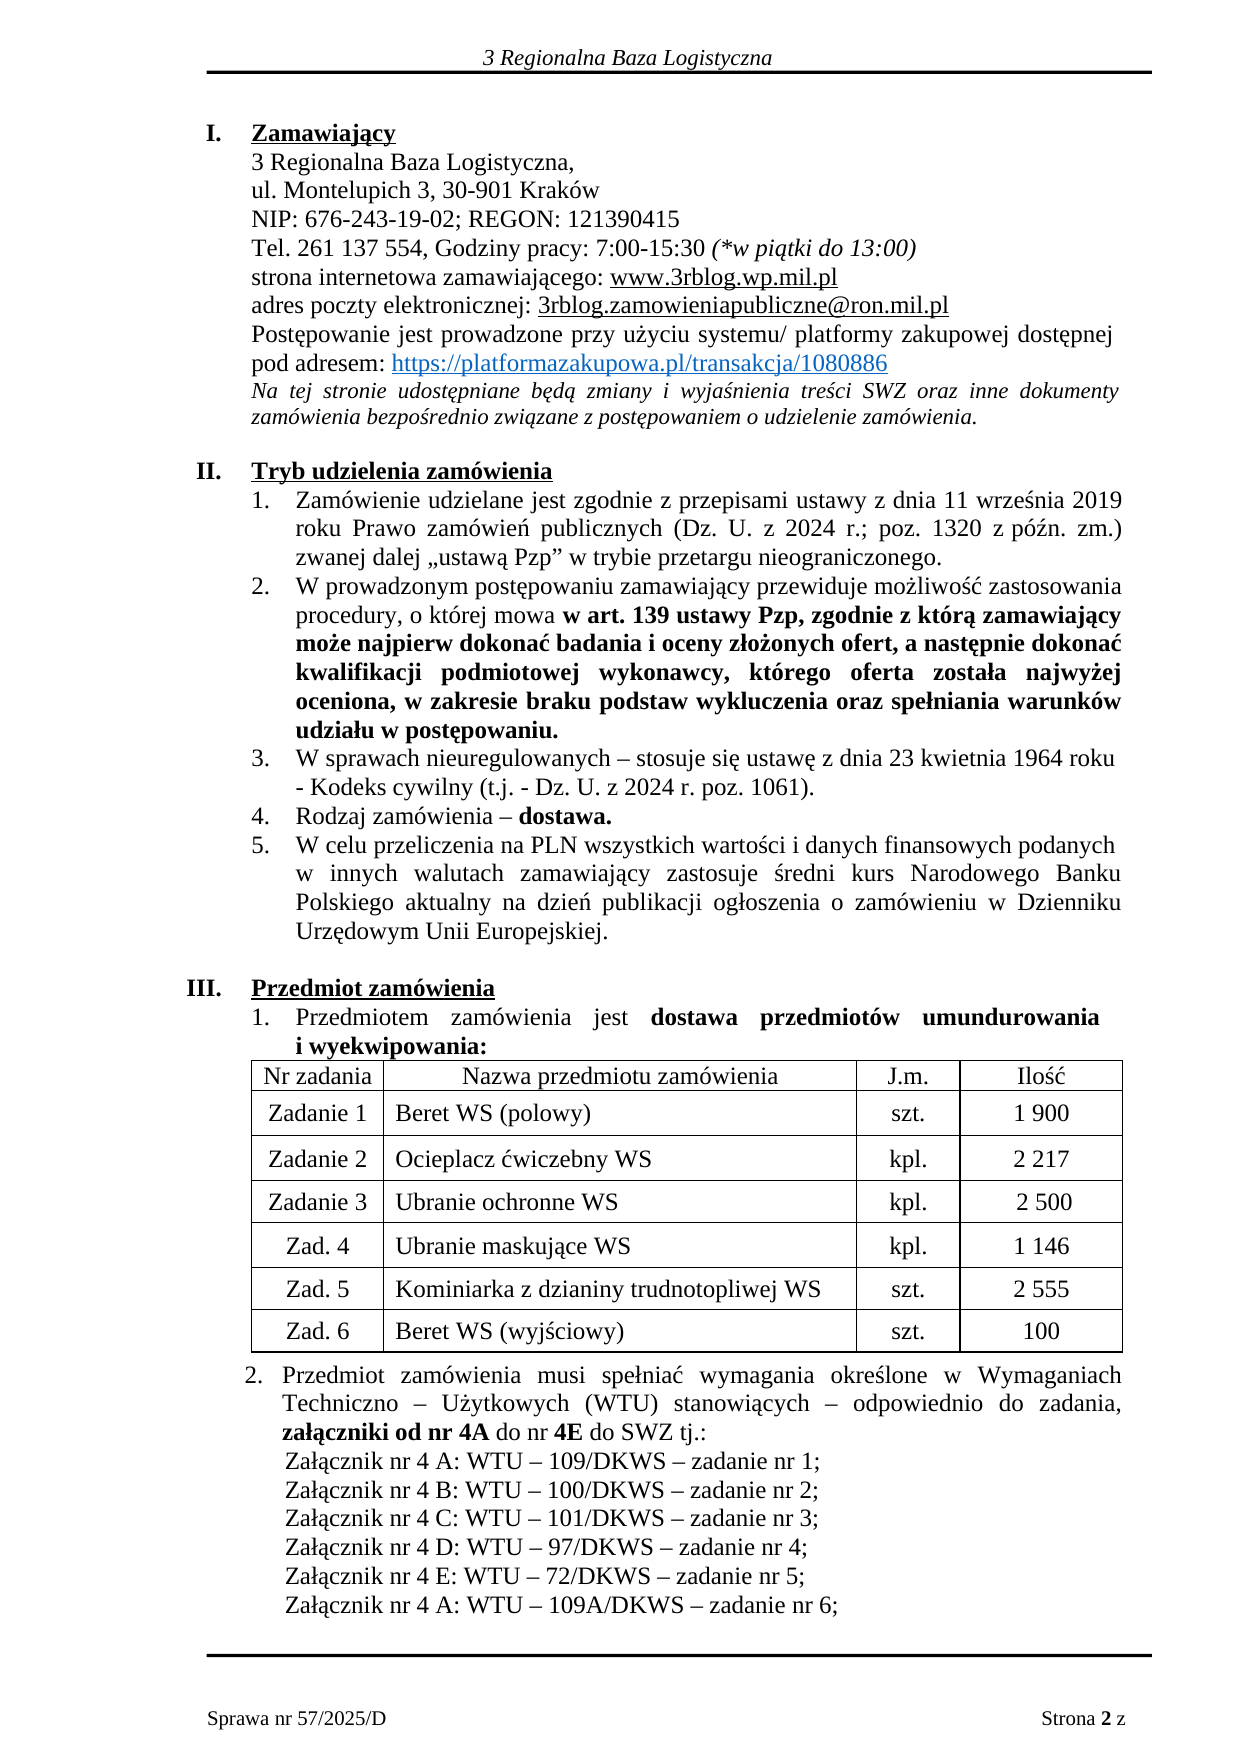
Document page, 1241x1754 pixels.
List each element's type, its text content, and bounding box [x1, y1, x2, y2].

table_cell Beret WS (polowy) [384, 1091, 856, 1135]
text Tel. 261 137 554, Godziny pracy: 7:00-15:30 (*w piątki do 13:00) [251, 233, 1122, 262]
text Załącznik nr 4 E: WTU – 72/DKWS – zadanie nr 5; [266, 1561, 1115, 1590]
table_header Nr zadania [252, 1061, 383, 1090]
table_cell Zad. 6 [252, 1310, 383, 1351]
list Przedmiot zamówienia [222, 973, 1122, 1002]
table_header Ilość [961, 1061, 1122, 1090]
table_cell Ubranie maskujące WS [384, 1223, 856, 1267]
text 3 Regionalna Baza Logistyczna, [251, 147, 1122, 176]
table_cell Zad. 4 [252, 1223, 383, 1267]
table_cell 2 500 [961, 1181, 1122, 1222]
table_cell 100 [961, 1310, 1122, 1351]
text Załącznik nr 4 C: WTU – 101/DKWS – zadanie nr 3; [266, 1503, 1115, 1532]
text strona internetowa zamawiającego: www.3rblog.wp.mil.pl [251, 262, 1122, 291]
table_cell kpl. [857, 1181, 959, 1222]
table_header J.m. [857, 1061, 959, 1090]
table_cell Zadanie 1 [252, 1091, 383, 1135]
text Załącznik nr 4 D: WTU – 97/DKWS – zadanie nr 4; [266, 1532, 1115, 1561]
text Na tej stronie udostępniane będą zmiany i wyjaśnienia treści SWZ oraz inne dokumenty zamówienia bezpośrednio związane z postępowaniem o udzielenie zamówienia. [251, 377, 1122, 429]
text ul. Montelupich 3, 30-901 Kraków [251, 176, 1122, 204]
table_cell szt. [857, 1310, 959, 1351]
text Postępowanie jest prowadzone przy użyciu systemu/ platformy zakupowej dostępnej pod adresem: https://platformazakupowa.pl/transakcja/1080886 [251, 319, 1122, 377]
table_cell 1 146 [961, 1223, 1122, 1267]
list Zamawiający [222, 118, 1122, 147]
table_cell szt. [857, 1091, 959, 1135]
table_cell Zadanie 3 [252, 1181, 383, 1222]
text NIP: 676-243-19-02; REGON: 121390415 [251, 204, 1122, 233]
text Załącznik nr 4 A: WTU – 109/DKWS – zadanie nr 1; [266, 1446, 1115, 1475]
table_cell Ubranie ochronne WS [384, 1181, 856, 1222]
list W sprawach nieuregulowanych – stosuje się ustawę z dnia 23 kwietnia 1964 roku - Kodeks cywilny (t.j. - Dz. U. z 2024 r. poz. 1061). [251, 743, 1122, 801]
list Tryb udzielenia zamówienia [222, 456, 1122, 485]
text Załącznik nr 4 A: WTU – 109A/DKWS – zadanie nr 6; [266, 1590, 1115, 1618]
table_cell szt. [857, 1268, 959, 1309]
text adres poczty elektronicznej: 3rblog.zamowieniapubliczne@ron.mil.pl [251, 291, 1122, 319]
list Przedmiot zamówienia musi spełniać wymagania określone w Wymaganiach Techniczno – Użytkowych (WTU) stanowiących – odpowiednio do zadania, załączniki od nr 4A do nr 4E do SWZ tj.: [244, 1360, 1122, 1446]
list Przedmiotem zamówienia jest dostawa przedmiotów umundurowania i wyekwipowania: [251, 1002, 1122, 1060]
text Załącznik nr 4 B: WTU – 100/DKWS – zadanie nr 2; [266, 1475, 1115, 1503]
table_cell Ocieplacz ćwiczebny WS [384, 1136, 856, 1180]
table_header Nazwa przedmiotu zamówienia [384, 1061, 856, 1090]
table_cell Kominiarka z dzianiny trudnotopliwej WS [384, 1268, 856, 1309]
table_cell Beret WS (wyjściowy) [384, 1310, 856, 1351]
list W celu przeliczenia na PLN wszystkich wartości i danych finansowych podanych w innych walutach zamawiający zastosuje średni kurs Narodowego Banku Polskiego aktualny na dzień publikacji ogłoszenia o zamówieniu w Dzienniku Urzędowym Unii Europejskiej. [251, 830, 1122, 945]
table_cell kpl. [857, 1136, 959, 1180]
list Rodzaj zamówienia – dostawa. [251, 801, 1122, 830]
table_cell Zad. 5 [252, 1268, 383, 1309]
table_cell kpl. [857, 1223, 959, 1267]
table_cell 1 900 [961, 1091, 1122, 1135]
list Zamówienie udzielane jest zgodnie z przepisami ustawy z dnia 11 września 2019 roku Prawo zamówień publicznych (Dz. U. z 2024 r.; poz. 1320 z późn. zm.) zwanej dalej „ustawą Pzp” w trybie przetargu nieograniczonego. [251, 485, 1122, 571]
table_cell 2 555 [961, 1268, 1122, 1309]
table_cell Zadanie 2 [252, 1136, 383, 1180]
table_cell 2 217 [961, 1136, 1122, 1180]
list W prowadzonym postępowaniu zamawiający przewiduje możliwość zastosowania procedury, o której mowa w art. 139 ustawy Pzp, zgodnie z którą zamawiający może najpierw dokonać badania i oceny złożonych ofert, a następnie dokonać kwalifikacji podmiotowej wykonawcy, którego oferta została najwyżej oceniona, w zakresie braku podstaw wykluczenia oraz spełniania warunków udziału w postępowaniu. [251, 571, 1122, 743]
